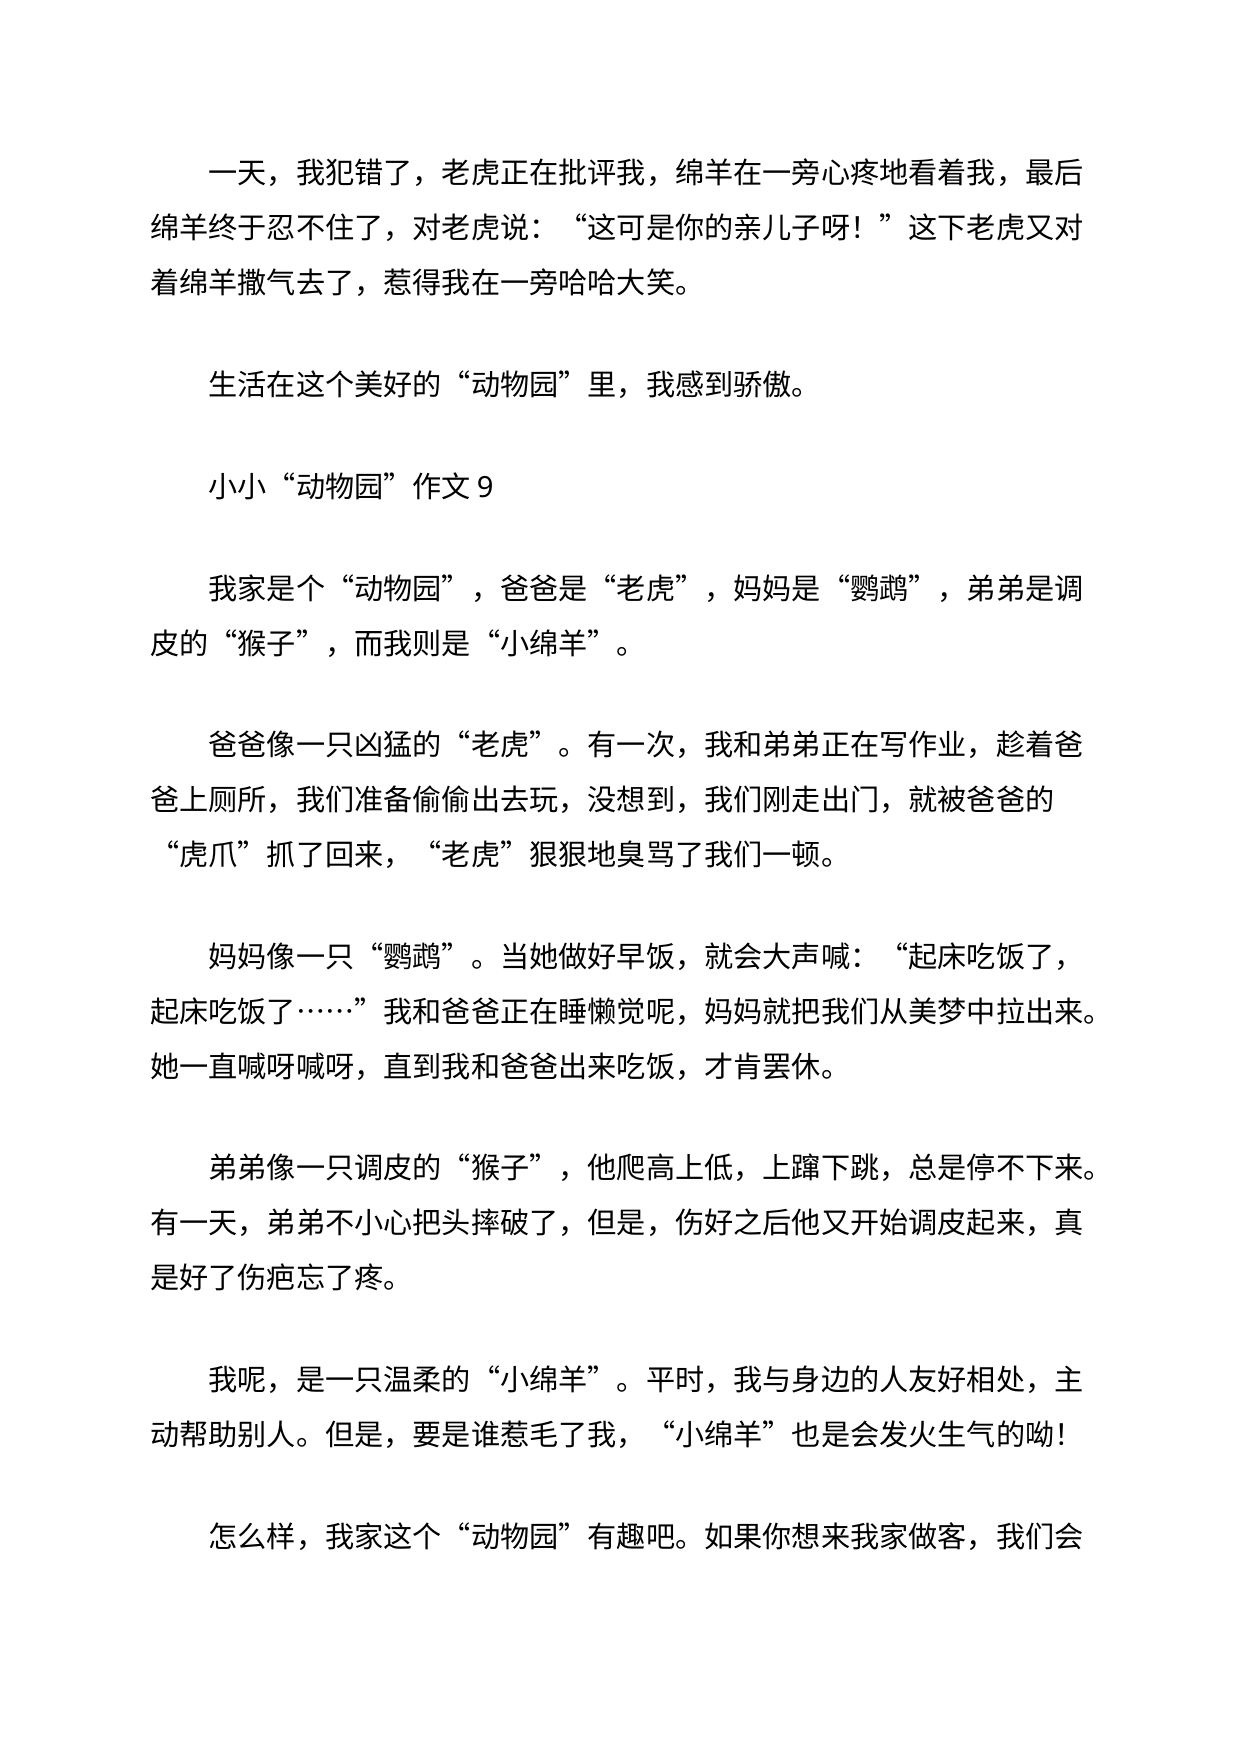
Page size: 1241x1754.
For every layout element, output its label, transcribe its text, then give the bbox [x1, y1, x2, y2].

text 一天，我犯错了，老虎正在批评我，绵羊在一旁心疼地看着我，最后绵羊终于忍不住了，对老虎说：“这可是你的亲儿子呀！”这下老虎又对着绵羊撒气去了，惹得我在一旁哈哈大笑。 [150, 150, 1090, 302]
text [150, 1513, 1090, 1556]
text 小小“动物园”作文9 [150, 463, 1090, 506]
text 我家是个“动物园”，爸爸是“老虎”，妈妈是“鹦鹉”，弟弟是调皮的“猴子”，而我则是“小绵羊”。 [150, 565, 1090, 662]
text 妈妈像一只“鹦鹉”。当她做好早饭，就会大声喊：“起床吃饭了，起床吃饭了……”我和爸爸正在睡懒觉呢，妈妈就把我们从美梦中拉出来。她一直喊呀喊呀，直到我和爸爸出来吃饭，才肯罢休。 [150, 933, 1090, 1086]
text 生活在这个美好的“动物园”里，我感到骄傲。 [150, 362, 1090, 404]
text 爸爸像一只凶猛的“老虎”。有一次，我和弟弟正在写作业，趁着爸爸上厕所，我们准备偷偷出去玩，没想到，我们刚走出门，就被爸爸的“虎爪”抓了回来，“老虎”狠狠地臭骂了我们一顿。 [150, 722, 1090, 874]
text 弟弟像一只调皮的“猴子”，他爬高上低，上蹿下跳，总是停不下来。有一天，弟弟不小心把头摔破了，但是，伤好之后他又开始调皮起来，真是好了伤疤忘了疼。 [150, 1145, 1090, 1297]
text 我呢，是一只温柔的“小绵羊”。平时，我与身边的人友好相处，主动帮助别人。但是，要是谁惹毛了我，“小绵羊”也是会发火生气的呦！ [150, 1357, 1090, 1454]
